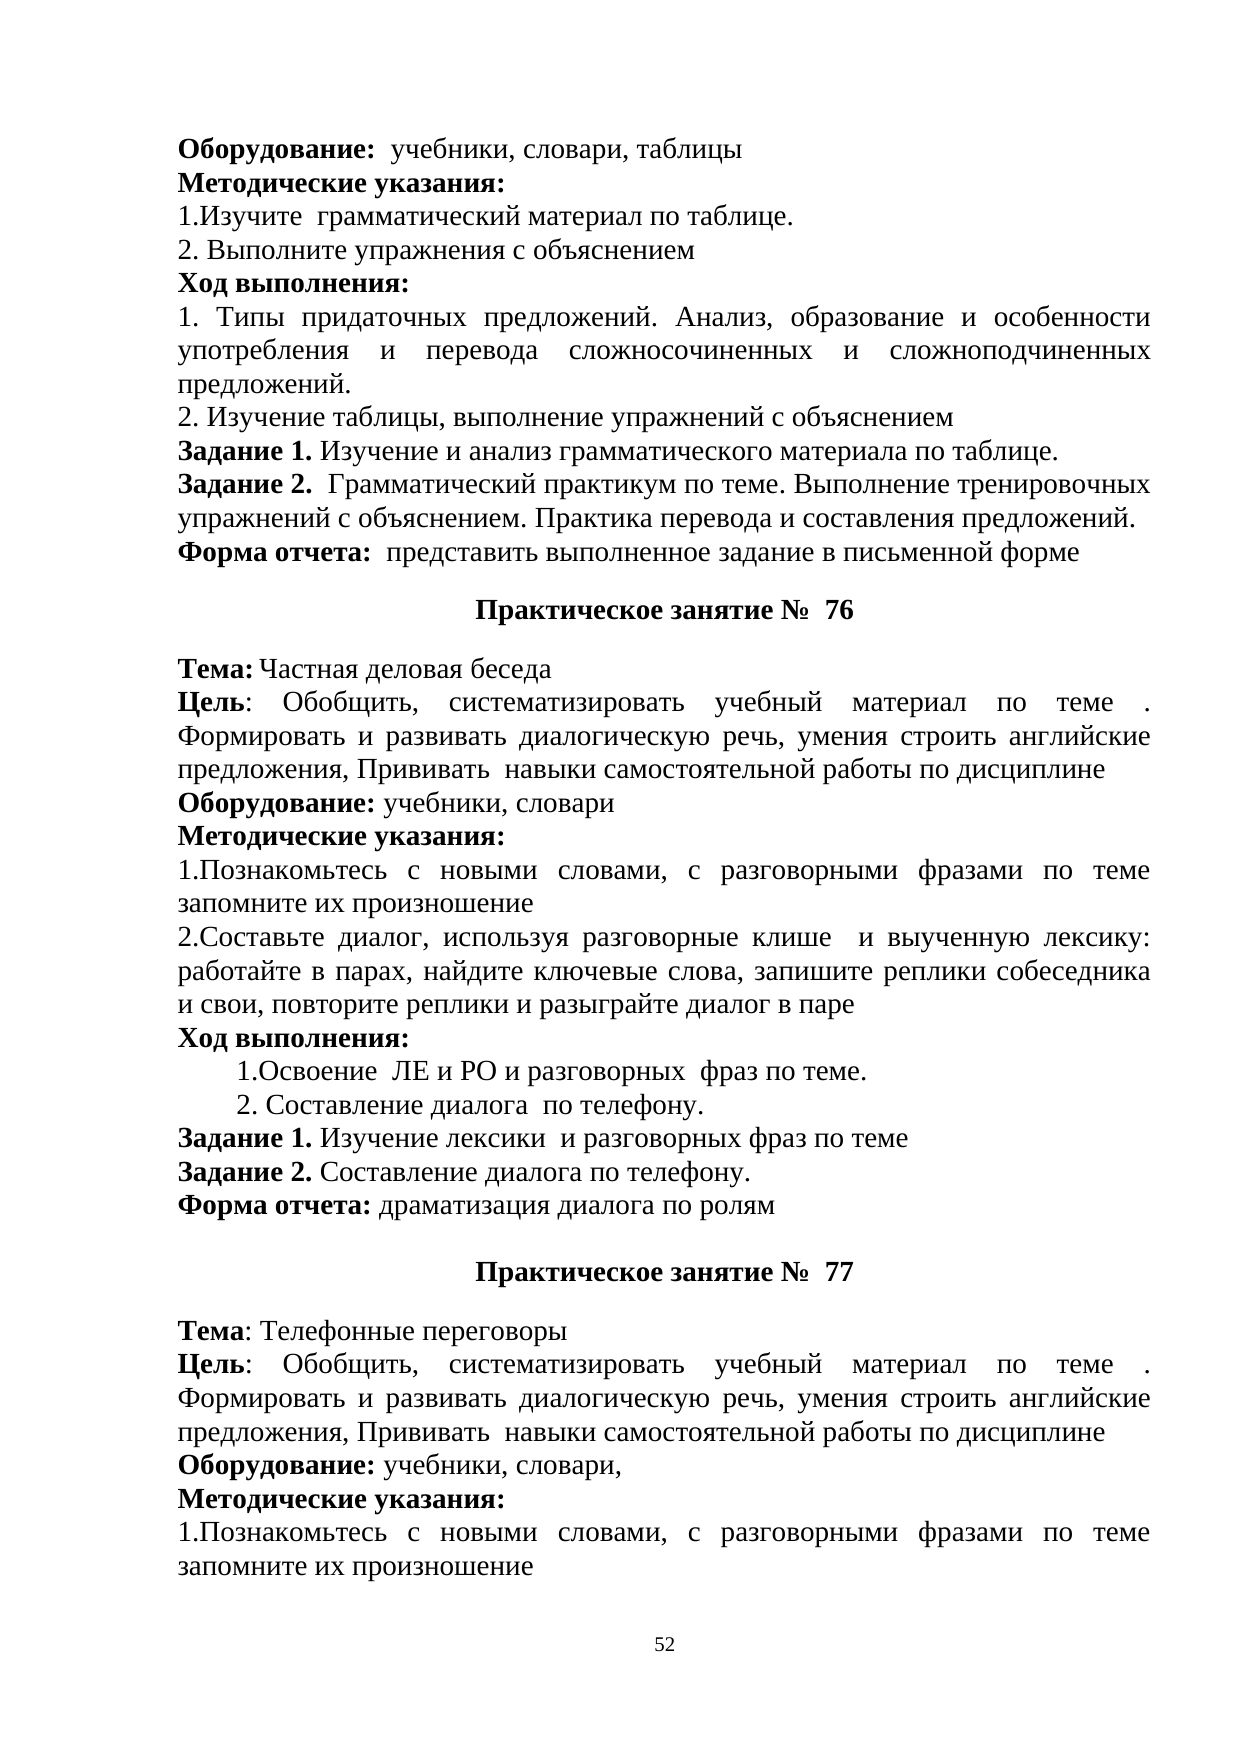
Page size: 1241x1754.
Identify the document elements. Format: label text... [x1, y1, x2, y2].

text 1. Типы придаточных предложений. Анализ, образование и особенности употребления и перевода сложносочиненных и сложноподчиненных предложений. [177, 299, 1152, 399]
text Оборудование: учебники, словари, таблицы [177, 131, 1152, 165]
text Методические указания: [177, 1481, 1152, 1514]
text 2. Составление диалога по телефону. [236, 1087, 1152, 1120]
text Задание 1. Изучение лексики и разговорных фраз по теме [177, 1120, 1152, 1154]
text Тема: Частная деловая беседа [177, 651, 1152, 684]
text Ход выполнения: [177, 265, 1152, 299]
text Цель: Обобщить, систематизировать учебный материал по теме . Формировать и развивать диалогическую речь, умения строить английские предложения, Прививать навыки самостоятельной работы по дисциплине [177, 684, 1152, 785]
text 1.Познакомьтесь с новыми словами, с разговорными фразами по теме запомните их произношение [177, 1514, 1152, 1581]
text Оборудование: учебники, словари [177, 785, 1152, 818]
text Оборудование: учебники, словари, [177, 1447, 1152, 1481]
text Методические указания: [177, 165, 1152, 198]
text 1.Освоение ЛЕ и РО и разговорных фраз по теме. [236, 1053, 1152, 1087]
text 2.Составьте диалог, используя разговорные клише и выученную лексику: работайте в парах, найдите ключевые слова, запишите реплики собеседника и свои, повторите реплики и разыграйте диалог в паре [177, 919, 1152, 1020]
text Практическое занятие № 76 [177, 592, 1152, 626]
text 1.Изучите грамматический материал по таблице. [177, 198, 1152, 232]
text 1.Познакомьтесь с новыми словами, с разговорными фразами по теме запомните их произношение [177, 852, 1152, 919]
text Тема: Телефонные переговоры [177, 1313, 1152, 1347]
text Ход выполнения: [177, 1020, 1152, 1053]
text 2. Изучение таблицы, выполнение упражнений с объяснением [177, 399, 1152, 433]
text Методические указания: [177, 818, 1152, 852]
text Форма отчета: представить выполненное задание в письменной форме [177, 534, 1152, 567]
text Задание 2. Грамматический практикум по теме. Выполнение тренировочных упражнений с объяснением. Практика перевода и составления предложений. [177, 467, 1152, 534]
text Задание 1. Изучение и анализ грамматического материала по таблице. [177, 433, 1152, 467]
text Цель: Обобщить, систематизировать учебный материал по теме . Формировать и развивать диалогическую речь, умения строить английские предложения, Прививать навыки самостоятельной работы по дисциплине [177, 1347, 1152, 1447]
text Форма отчета: драматизация диалога по ролям [177, 1187, 1152, 1221]
text 2. Выполните упражнения с объяснением [177, 232, 1152, 265]
text Задание 2. Составление диалога по телефону. [177, 1154, 1152, 1187]
text Практическое занятие № 77 [177, 1254, 1152, 1288]
